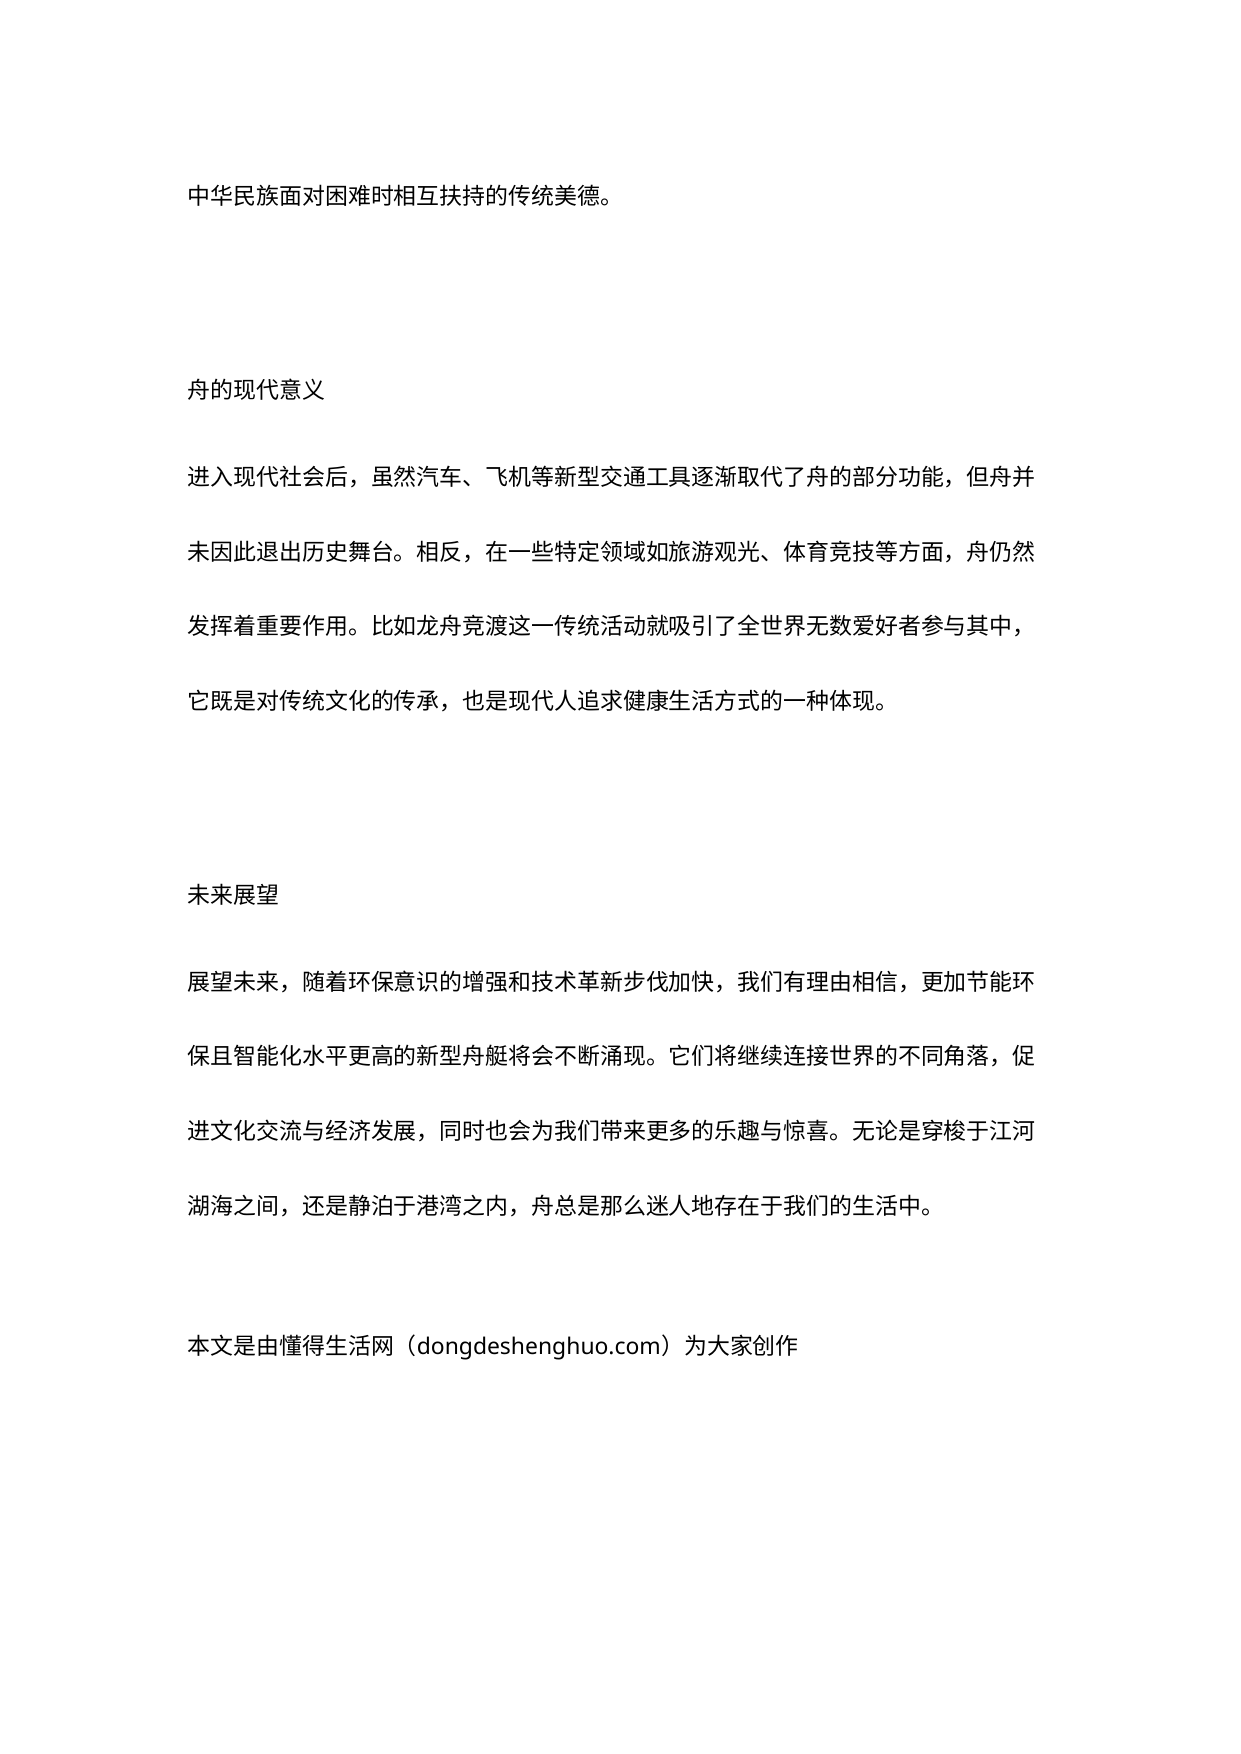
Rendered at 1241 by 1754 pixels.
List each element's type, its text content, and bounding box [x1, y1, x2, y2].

text 未来展望 [187, 861, 1053, 926]
text 展望未来，随着环保意识的增强和技术革新步伐加快，我们有理由相信，更加节能环保且智能化水平更高的新型舟艇将会不断涌现。它们将继续连接世界的不同角落，促进文化交流与经济发展，同时也会为我们带来更多的乐趣与惊喜。无论是穿梭于江河湖海之间，还是静泊于港湾之内，舟总是那么迷人地存在于我们的生活中。 [187, 948, 1053, 1237]
text 进入现代社会后，虽然汽车、飞机等新型交通工具逐渐取代了舟的部分功能，但舟并未因此退出历史舞台。相反，在一些特定领域如旅游观光、体育竞技等方面，舟仍然发挥着重要作用。比如龙舟竞渡这一传统活动就吸引了全世界无数爱好者参与其中，它既是对传统文化的传承，也是现代人追求健康生活方式的一种体现。 [187, 443, 1053, 732]
text 舟的现代意义 [187, 356, 1053, 421]
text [187, 162, 1053, 227]
text 本文是由懂得生活网（dongdeshenghuo.com）为大家创作 [187, 1312, 1053, 1377]
